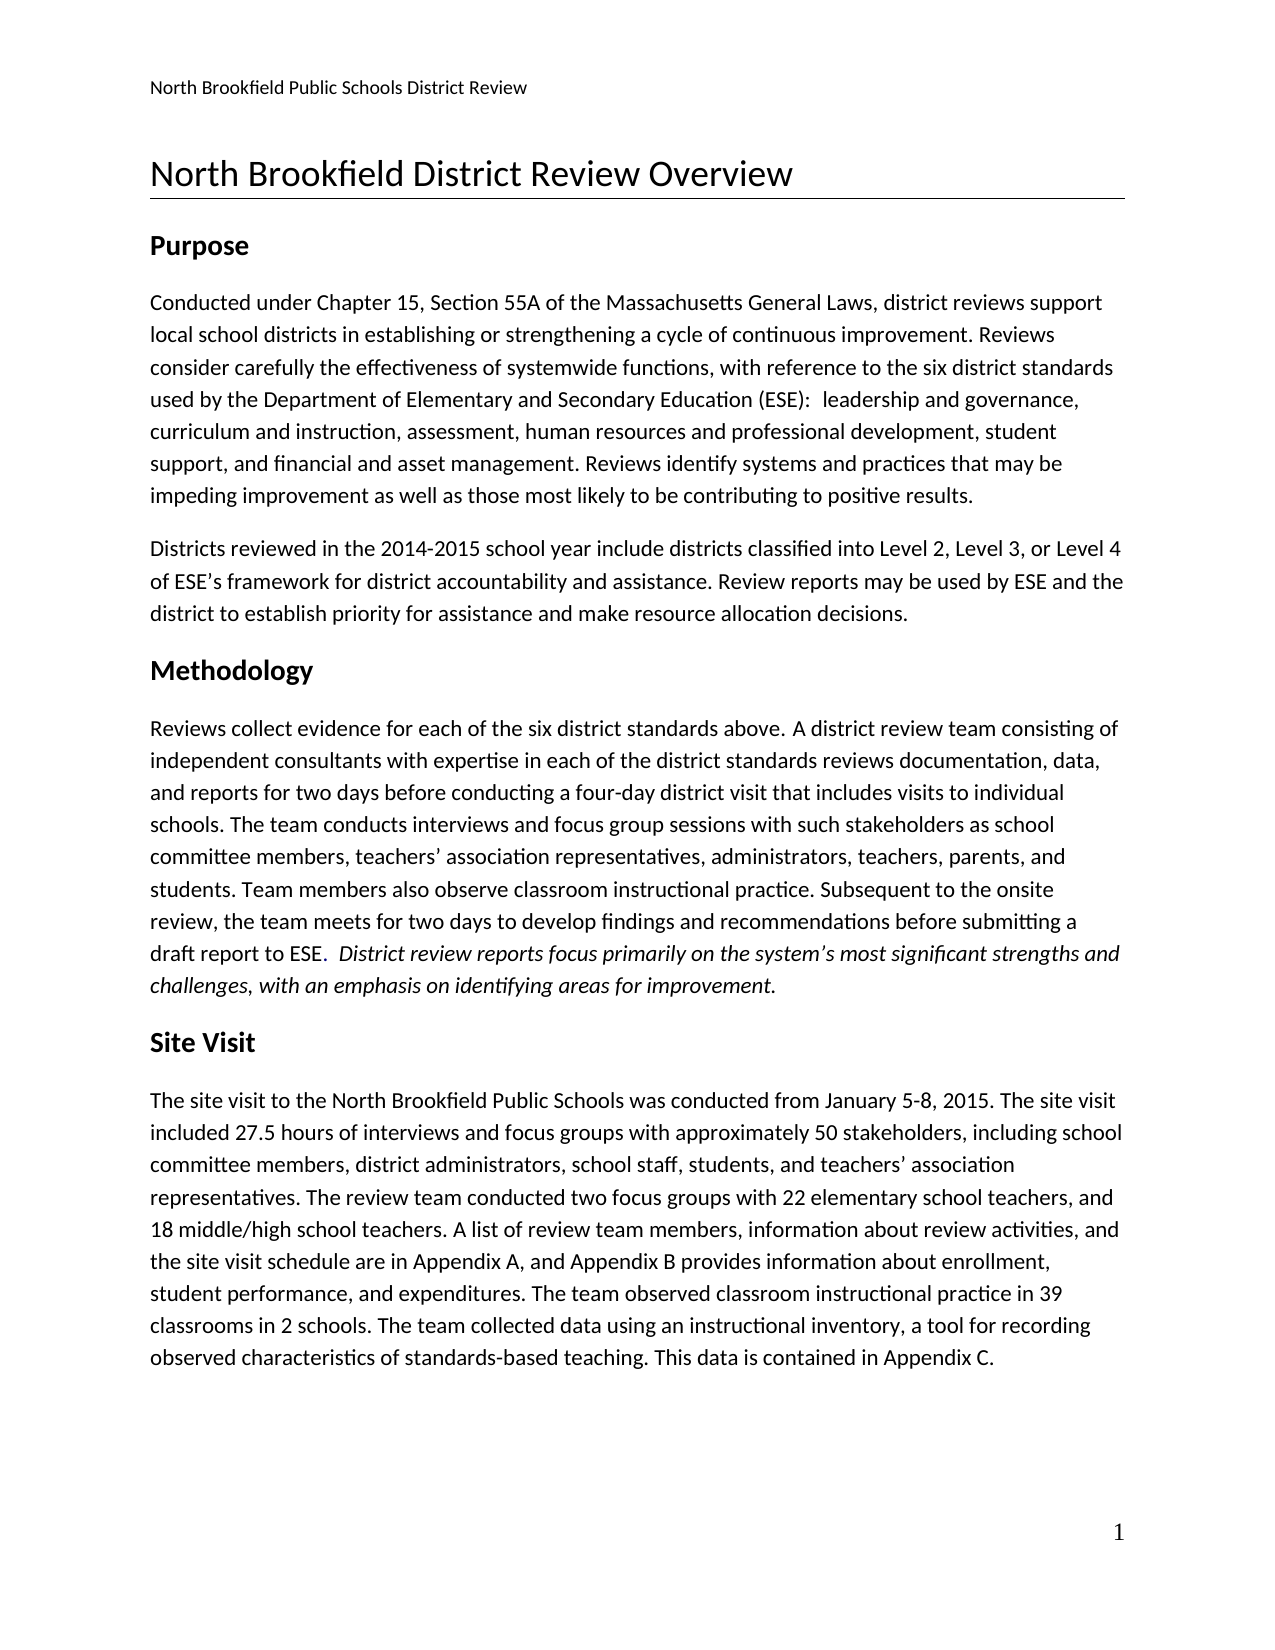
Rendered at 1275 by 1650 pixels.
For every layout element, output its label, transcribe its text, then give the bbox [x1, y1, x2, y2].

text The site visit to the North Brookfield Public Schools was conducted from January 5-8, 2015. The site visit included 27.5 hours of interviews and focus groups with approximately 50 stakeholders, including school committee members, district administrators, school staff, students, and teachers’ association representatives. The review team conducted two focus groups with 22 elementary school teachers, and 18 middle/high school teachers. A list of review team members, information about review activities, and the site visit schedule are in Appendix A, and Appendix B provides information about enrollment, student performance, and expenditures. The team observed classroom instructional practice in 39 classrooms in 2 schools. The team collected data using an instructional inventory, a tool for recording observed characteristics of standards-based teaching. This data is contained in Appendix C. [150, 1086, 1125, 1372]
text Purpose [150, 227, 1125, 262]
text Methodology [150, 652, 1125, 688]
text Districts reviewed in the 2014-2015 school year include districts classified into Level 2, Level 3, or Level 4 of ESE’s framework for district accountability and assistance. Review reports may be used by ESE and the district to establish priority for assistance and make resource allocation decisions. [150, 534, 1125, 627]
text North Brookfield District Review Overview [150, 150, 1125, 198]
text Conducted under Chapter 15, Section 55A of the Massachusetts General Laws, district reviews support local school districts in establishing or strengthening a cycle of continuous improvement. Reviews consider carefully the effectiveness of systemwide functions, with reference to the six district standards used by the Department of Elementary and Secondary Education (ESE): leadership and governance, curriculum and instruction, assessment, human resources and professional development, student support, and financial and asset management. Reviews identify systems and practices that may be impeding improvement as well as those most likely to be contributing to positive results. [150, 288, 1125, 509]
text Reviews collect evidence for each of the six district standards above. A district review team consisting of independent consultants with expertise in each of the district standards reviews documentation, data, and reports for two days before conducting a four-day district visit that includes visits to individual schools. The team conducts interviews and focus group sessions with such stakeholders as school committee members, teachers’ association representatives, administrators, teachers, parents, and students. Team members also observe classroom instructional practice. Subsequent to the onsite review, the team meets for two days to develop findings and recommendations before submitting a draft report to ESE. District review reports focus primarily on the system’s most significant strengths and challenges, with an emphasis on identifying areas for improvement. [150, 714, 1125, 999]
text Site Visit [150, 1024, 1125, 1060]
